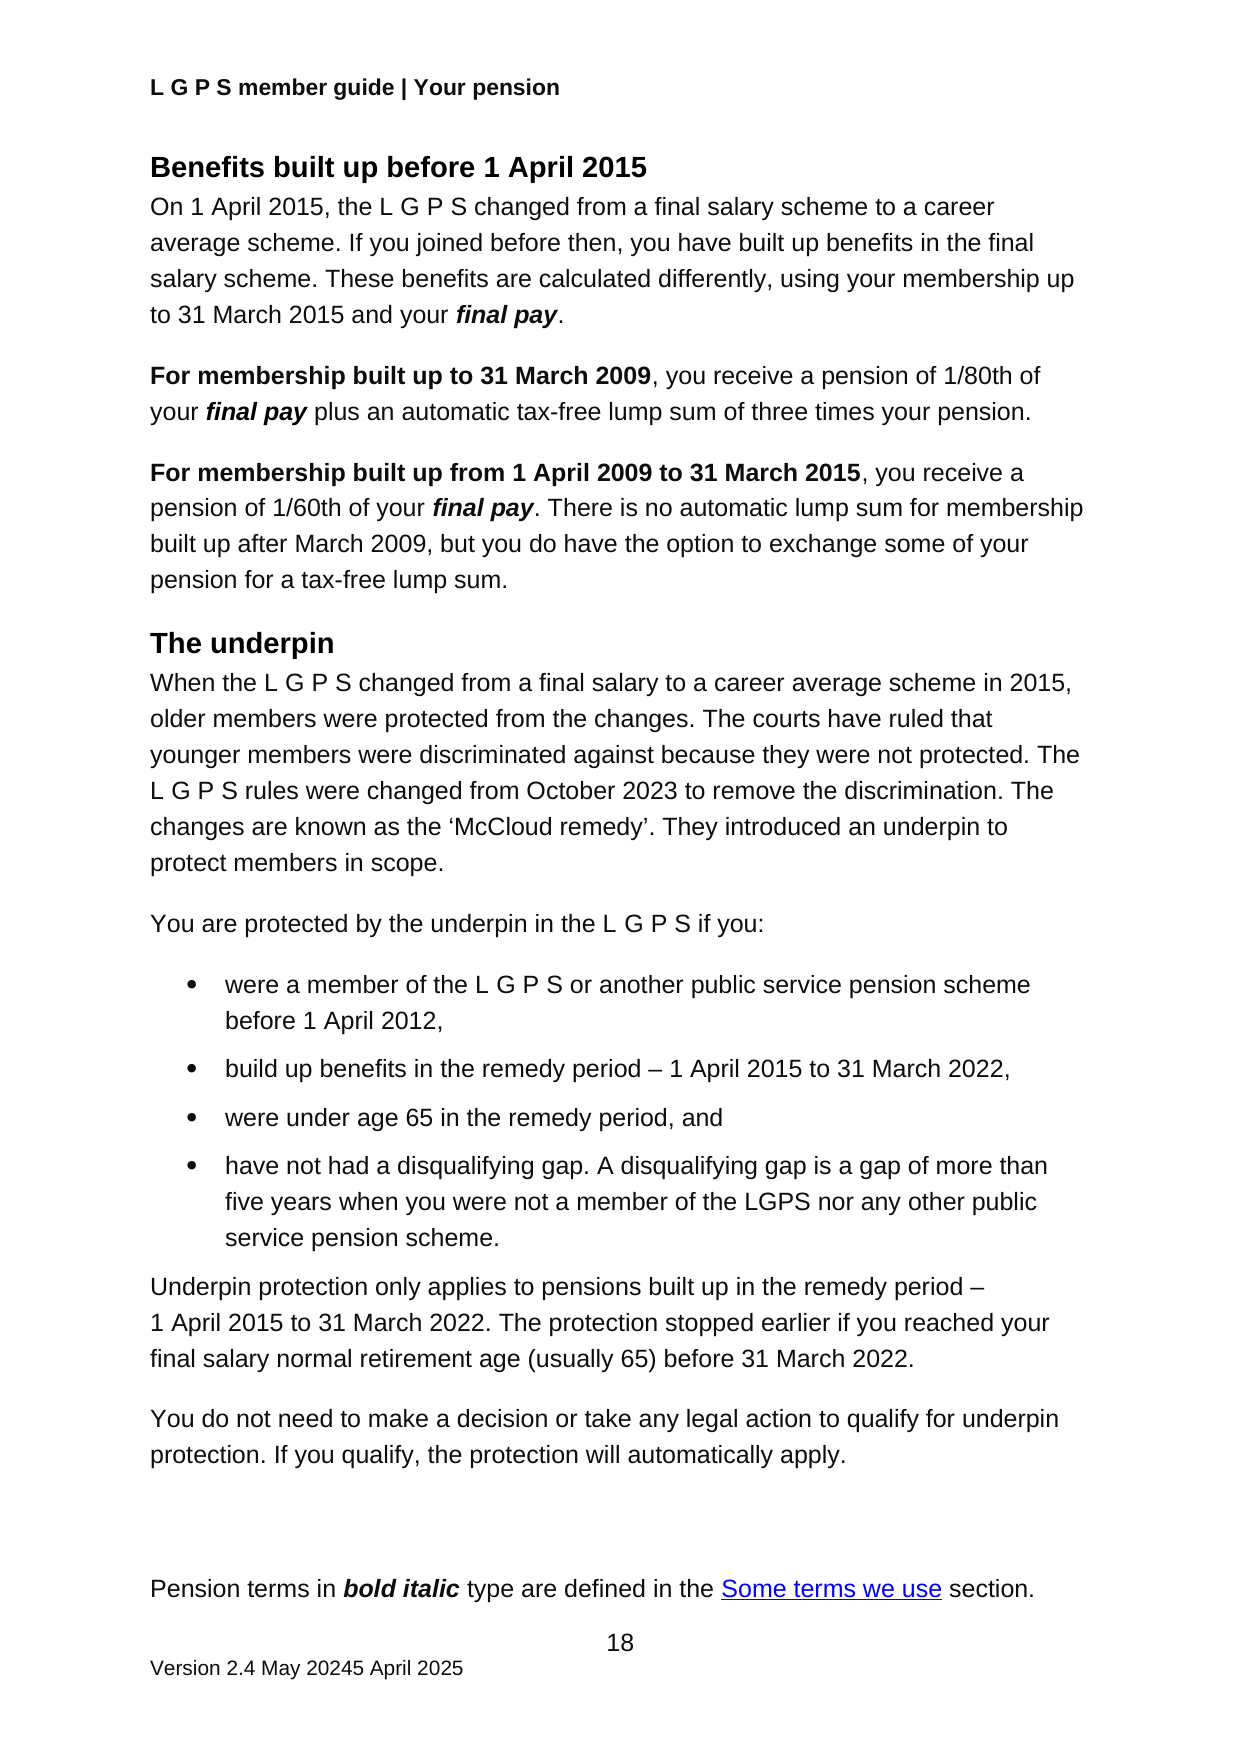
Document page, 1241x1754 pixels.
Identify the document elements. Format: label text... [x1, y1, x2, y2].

text Underpin protection only applies to pensions built up in the remedy period – 1 April 2015 to 31 March 2022. The protection stopped earlier if you reached your final salary normal retirement age (usually 65) before 31 March 2022. [150, 1272, 1090, 1372]
list build up benefits in the remedy period – 1 April 2015 to 31 March 2022, [187, 1054, 1090, 1083]
text For membership built up to 31 March 2009, you receive a pension of 1/80th of your final pay plus an automatic tax-free lump sum of three times your pension. [150, 361, 1090, 425]
text On 1 April 2015, the L G P S changed from a final salary scheme to a career average scheme. If you joined before then, you have built up benefits in the final salary scheme. These benefits are calculated differently, using your membership up to 31 March 2015 and your final pay. [150, 192, 1090, 328]
list have not had a disqualifying gap. A disqualifying gap is a gap of more than five years when you were not a member of the LGPS nor any other public service pension scheme. [187, 1151, 1090, 1252]
subtitle The underpin [150, 626, 1090, 660]
list were under age 65 in the remedy period, and [187, 1103, 1090, 1132]
text For membership built up from 1 April 2009 to 31 March 2015, you receive a pension of 1/60th of your final pay. There is no automatic lump sum for membership built up after March 2009, but you do have the option to exchange some of your pension for a tax-free lump sum. [150, 457, 1090, 594]
text You do not need to make a decision or take any legal action to qualify for underpin protection. If you qualify, the protection will automatically apply. [150, 1404, 1090, 1469]
list were a member of the L G P S or another public service pension scheme before 1 April 2012, [187, 970, 1090, 1034]
text You are protected by the underpin in the L G P S if you: [150, 909, 1090, 937]
text When the L G P S changed from a final salary to a career average scheme in 2015, older members were protected from the changes. The courts have ruled that younger members were discriminated against because they were not protected. The L G P S rules were changed from October 2023 to remove the discrimination. The changes are known as the ‘McCloud remedy’. They introduced an underpin to protect members in scope. [150, 668, 1090, 877]
subtitle Benefits built up before 1 April 2015 [150, 150, 1090, 183]
